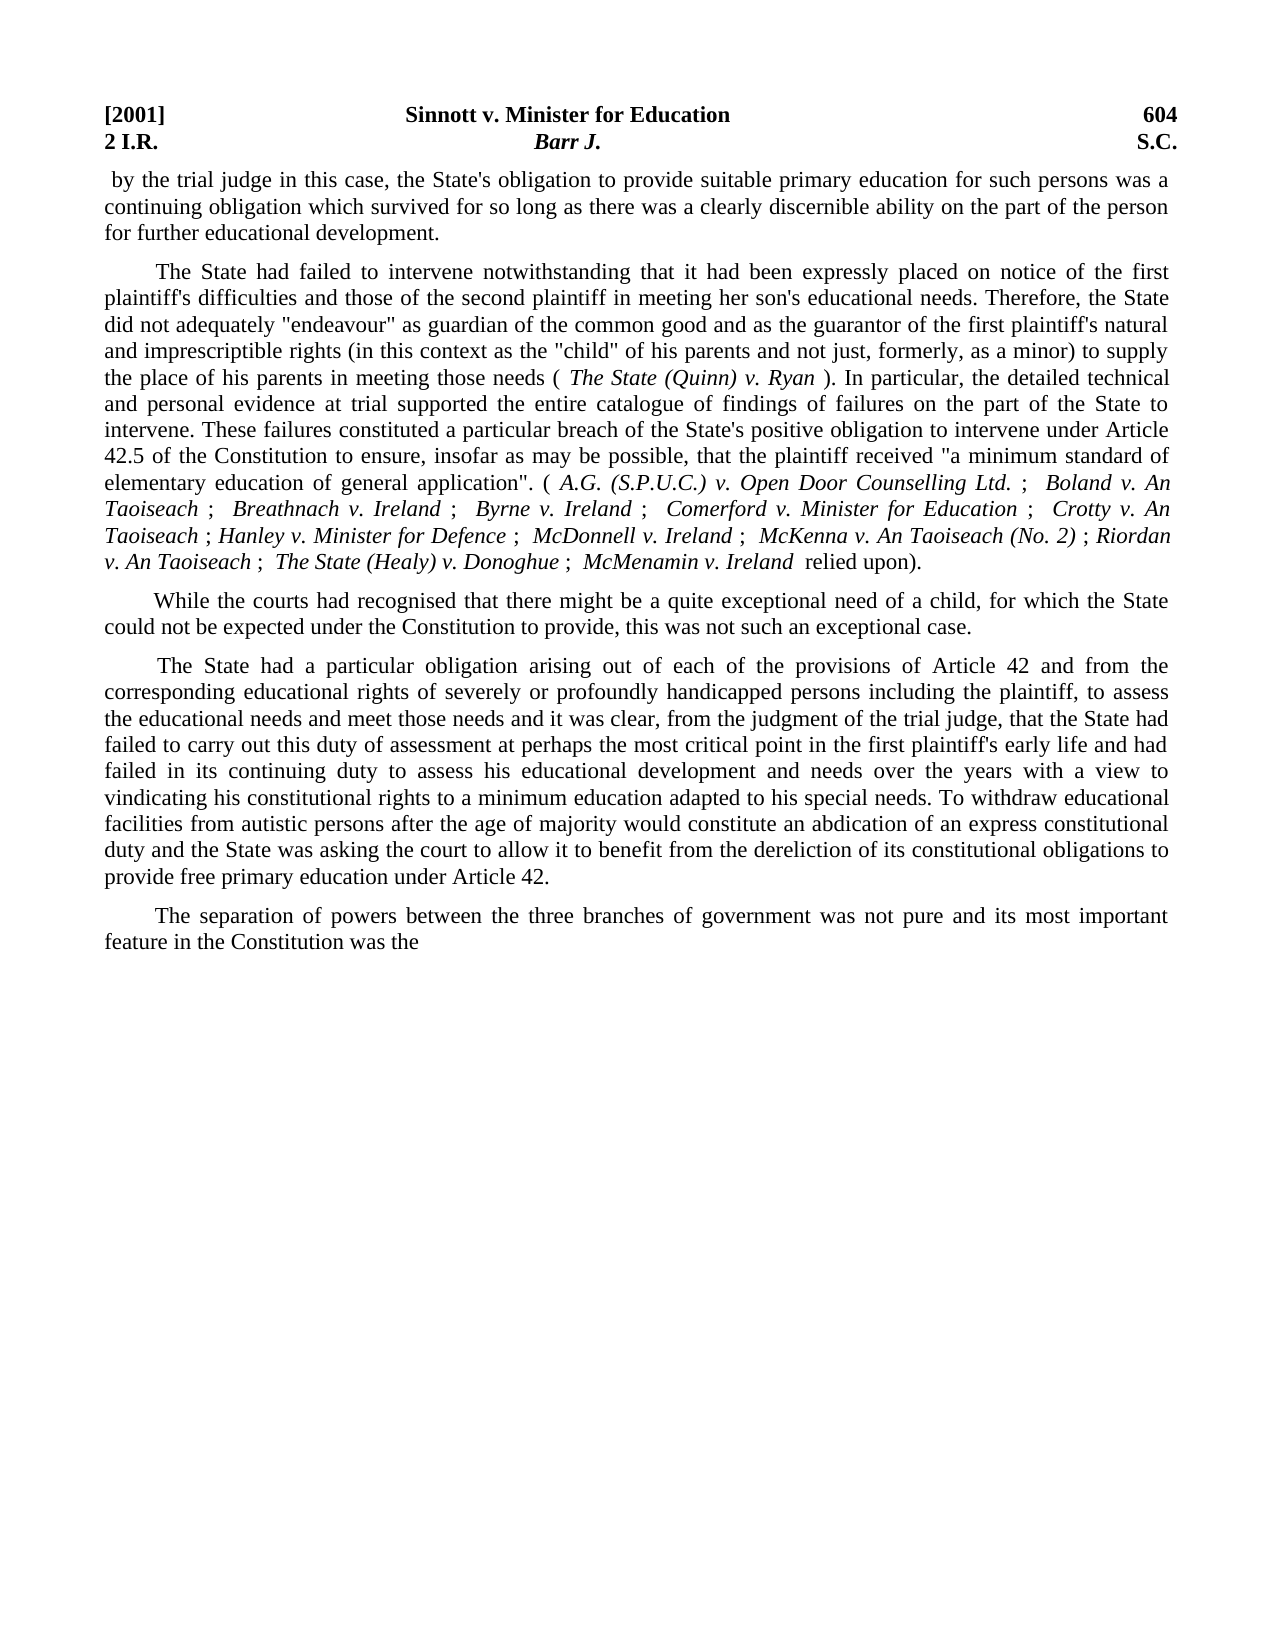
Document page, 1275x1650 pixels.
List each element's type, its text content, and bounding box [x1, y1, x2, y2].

text The State had failed to intervene notwithstanding that it had been expressly placed on notice of the first plaintiff's difficulties and those of the second plaintiff in meeting her son's educational needs. Therefore, the State did not adequately "endeavour" as guardian of the common good and as the guarantor of the first plaintiff's natural and imprescriptible rights (in this context as the "child" of his parents and not just, formerly, as a minor) to supply the place of his parents in meeting those needs ( The State (Quinn) v. Ryan ). In particular, the detailed technical and personal evidence at trial supported the entire catalogue of findings of failures on the part of the State to intervene. These failures constituted a particular breach of the State's positive obligation to intervene under Article 42.5 of the Constitution to ensure, insofar as may be possible, that the plaintiff received "a minimum standard of elementary education of general application". ( A.G. (S.P.U.C.) v. Open Door Counselling Ltd. ; Boland v. An Taoiseach ; Breathnach v. Ireland ; Byrne v. Ireland ; Comerford v. Minister for Education ; Crotty v. An Taoiseach ; Hanley v. Minister for Defence ; McDonnell v. Ireland ; McKenna v. An Taoiseach (No. 2) ; Riordan v. An Taoiseach ; The State (Healy) v. Donoghue ; McMenamin v. Ireland relied upon). [104, 258, 1171, 574]
table_header 604 S.C. [948, 101, 1177, 154]
text The separation of powers between the three branches of government was not pure and its most important feature in the Constitution was the [104, 902, 1171, 954]
text The State had a particular obligation arising out of each of the provisions of Article 42 and from the corresponding educational rights of severely or profoundly handicapped persons including the plaintiff, to assess the educational needs and meet those needs and it was clear, from the judgment of the trial judge, that the State had failed to carry out this duty of assessment at perhaps the most critical point in the first plaintiff's early life and had failed in its continuing duty to assess his educational development and needs over the years with a view to vindicating his constitutional rights to a minimum education adapted to his special needs. To withdraw educational facilities from autistic persons after the age of majority would constitute an abdication of an express constitutional duty and the State was asking the court to allow it to benefit from the dereliction of its constitutional obligations to provide free primary education under Article 42. [104, 652, 1171, 889]
table_header Sinnott v. Minister for Education Barr J. [188, 101, 948, 154]
text by the trial judge in this case, the State's obligation to provide suitable primary education for such persons was a continuing obligation which survived for so long as there was a clearly discernible ability on the part of the person for further educational development. [104, 167, 1171, 246]
table_header [2001] 2 I.R. [104, 101, 187, 154]
text While the courts had recognised that there might be a quite exceptional need of a child, for which the State could not be expected under the Constitution to provide, this was not such an exceptional case. [104, 587, 1171, 639]
